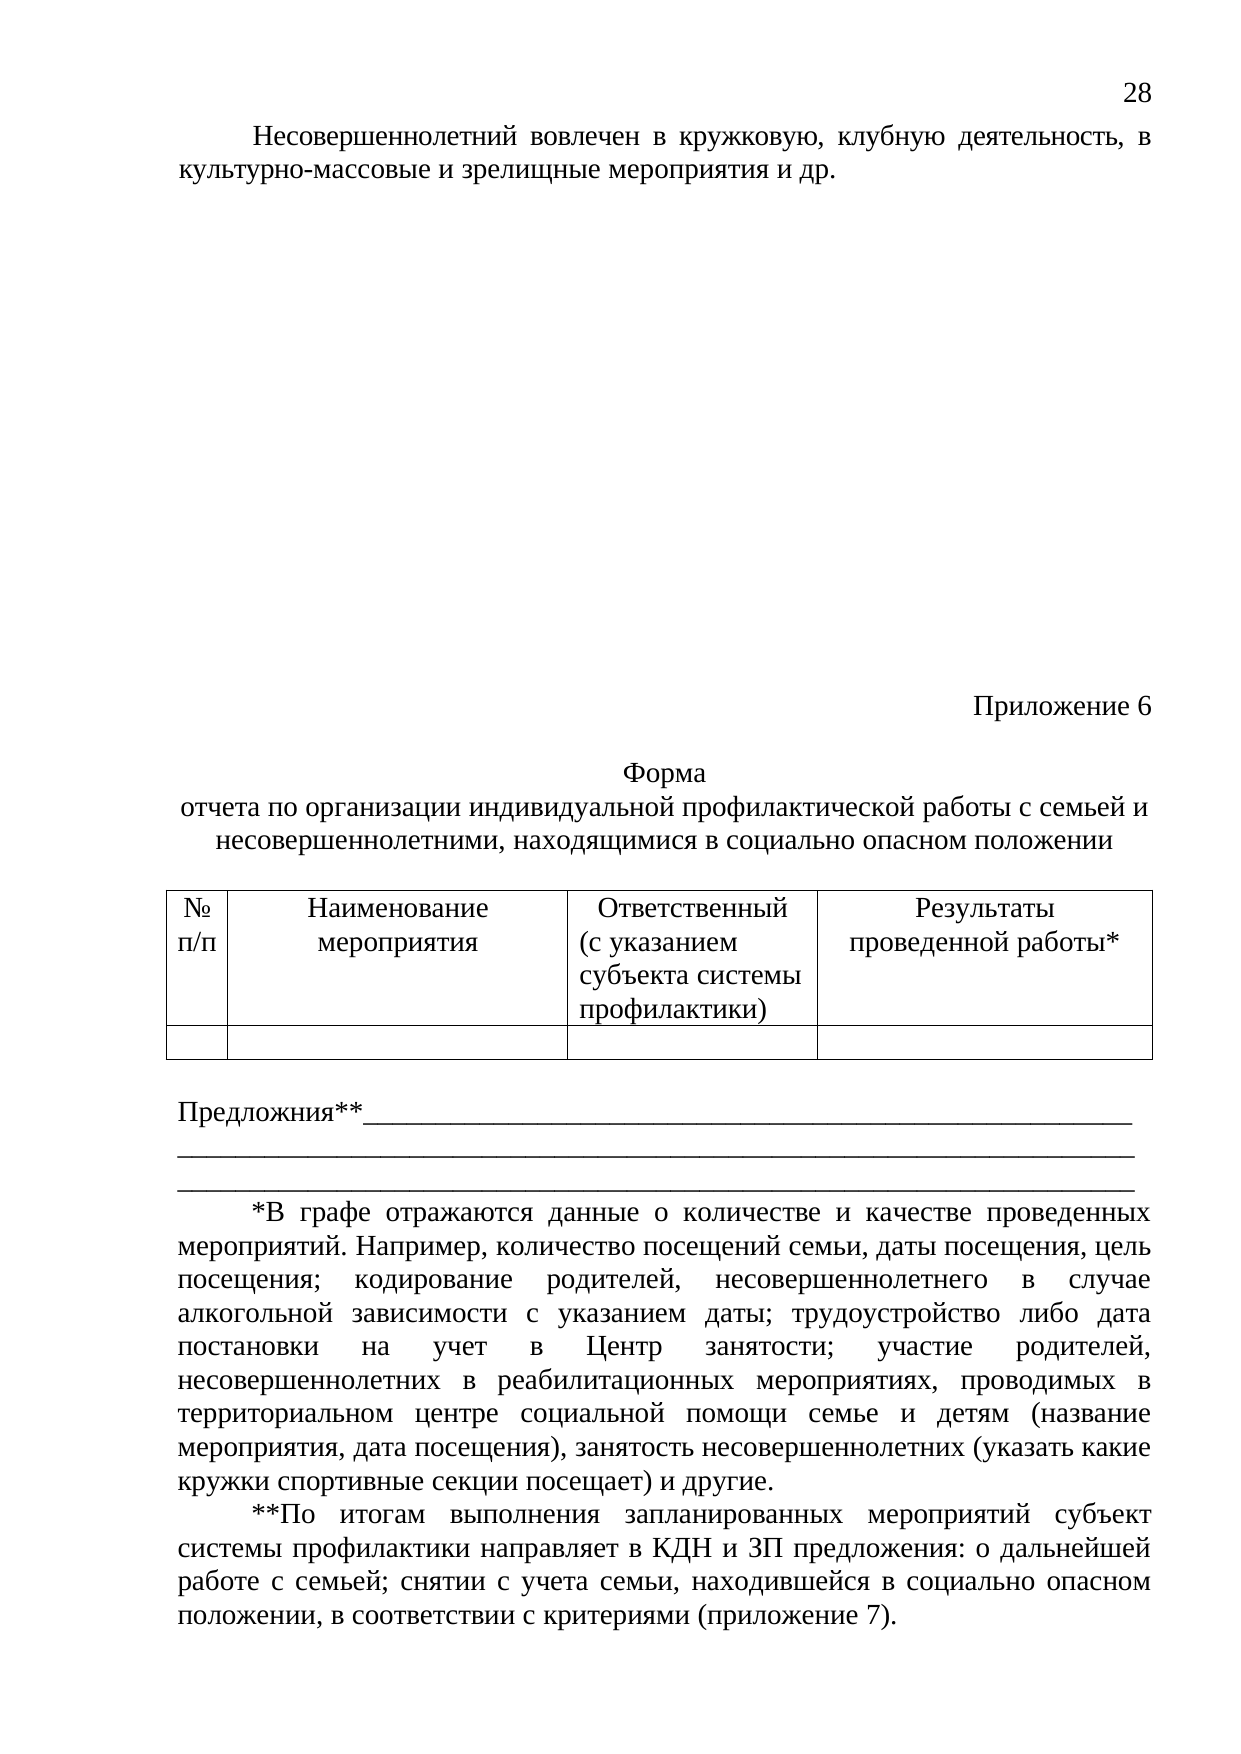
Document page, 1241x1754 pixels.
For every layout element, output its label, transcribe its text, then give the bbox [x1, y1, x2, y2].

text Форма [177, 755, 1152, 789]
table_header Результаты проведенной работы* [818, 891, 1152, 1025]
text отчета по организации индивидуальной профилактической работы с семьей и несовершеннолетними, находящимися в социально опасном положении [177, 789, 1152, 856]
table_header Ответственный (с указанием субъекта системы профилактики) [568, 891, 817, 1025]
text __________________________________________________________________ [177, 1127, 1152, 1161]
text Приложение 6 [177, 688, 1152, 722]
table_cell [228, 1026, 567, 1059]
table_cell [818, 1026, 1152, 1059]
text __________________________________________________________________ [177, 1161, 1152, 1194]
text Предложния**_____________________________________________________ [177, 1094, 1152, 1127]
table_header № п/п [167, 891, 227, 1025]
table_cell [167, 1026, 227, 1059]
text Несовершеннолетний вовлечен в кружковую, клубную деятельность, в культурно-массовые и зрелищные мероприятия и др. [179, 118, 1152, 185]
table_header Наименование мероприятия [228, 891, 567, 1025]
text **По итогам выполнения запланированных мероприятий субъект системы профилактики направляет в КДН и ЗП предложения: о дальнейшей работе с семьей; снятии с учета семьи, находившейся в социально опасном положении, в соответствии с критериями (приложение 7). [177, 1496, 1152, 1631]
table_cell [568, 1026, 817, 1059]
text *В графе отражаются данные о количестве и качестве проведенных мероприятий. Например, количество посещений семьи, даты посещения, цель посещения; кодирование родителей, несовершеннолетнего в случае алкогольной зависимости с указанием даты; трудоустройство либо дата постановки на учет в Центр занятости; участие родителей, несовершеннолетних в реабилитационных мероприятиях, проводимых в территориальном центре социальной помощи семье и детям (название мероприятия, дата посещения), занятость несовершеннолетних (указать какие кружки спортивные секции посещает) и другие. [177, 1194, 1152, 1496]
